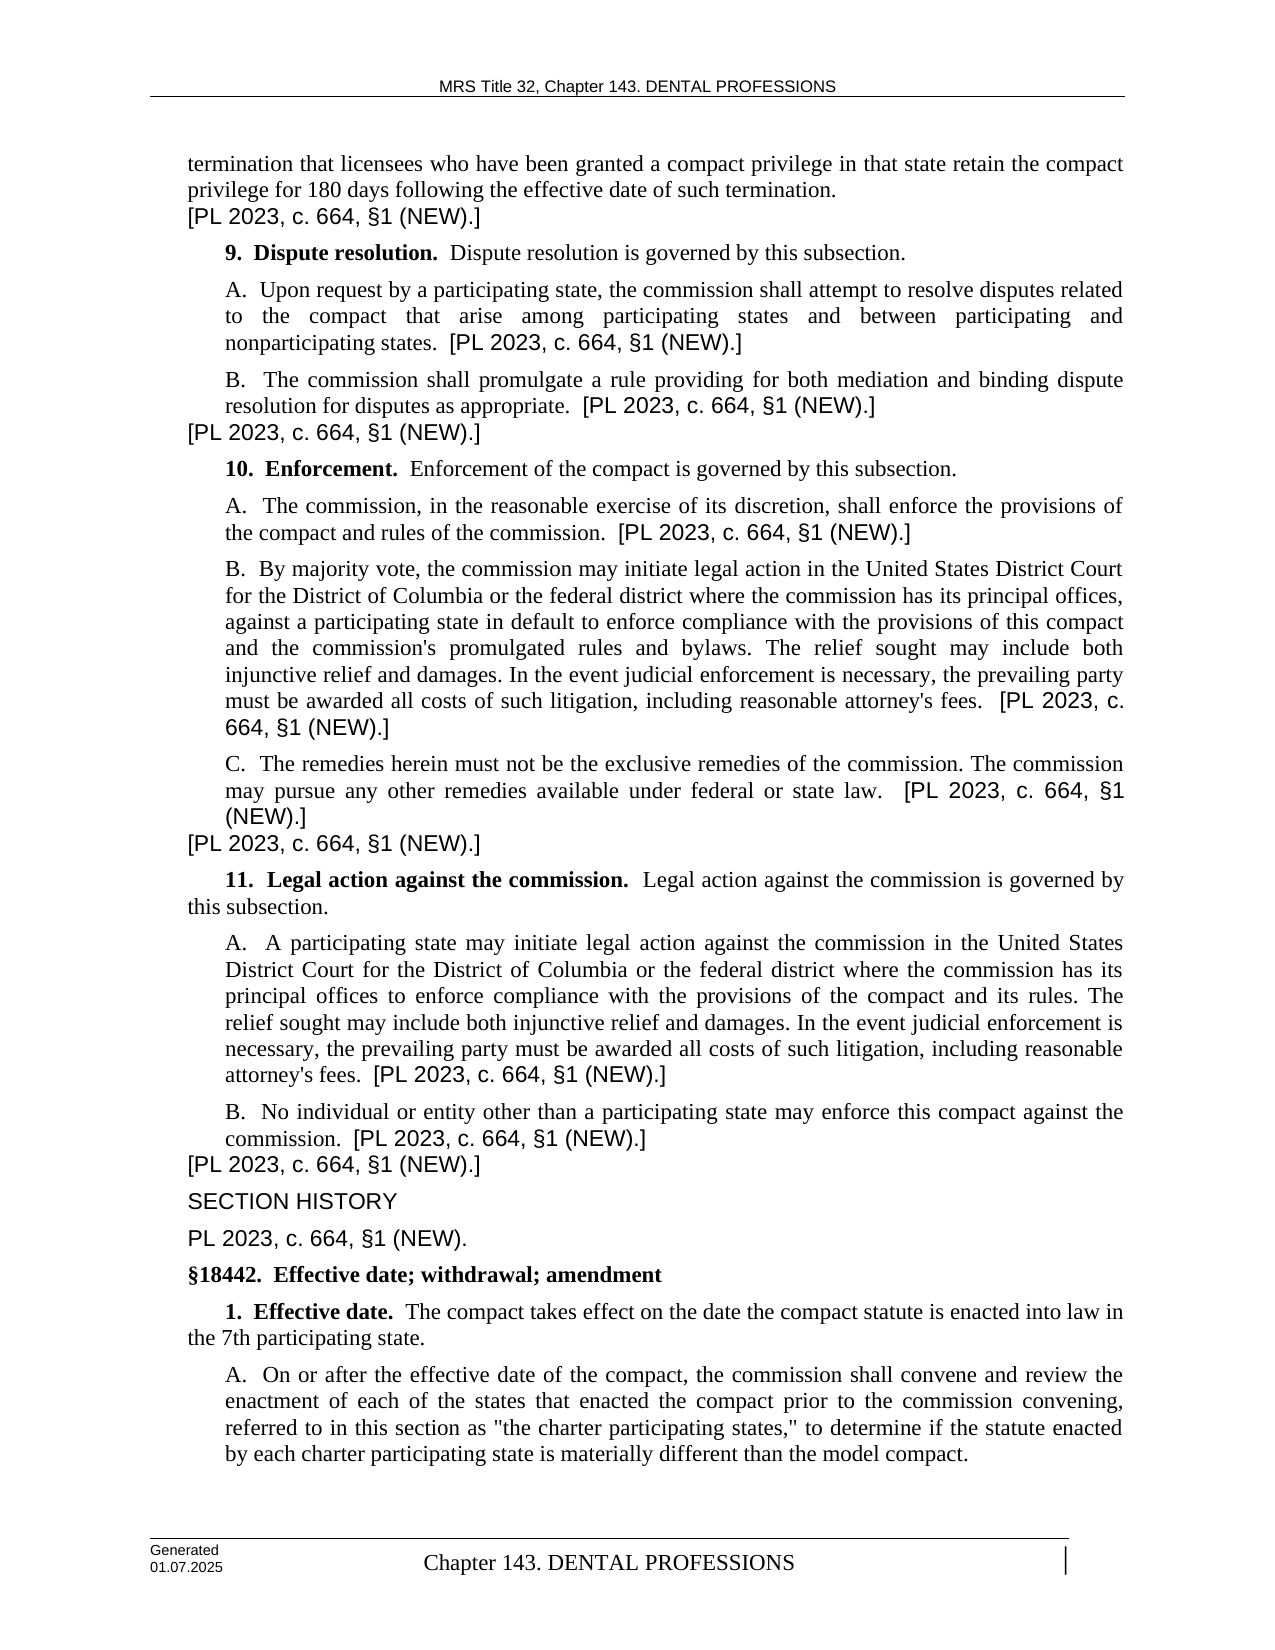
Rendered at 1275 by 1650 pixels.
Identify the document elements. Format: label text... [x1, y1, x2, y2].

text A. On or after the effective date of the compact, the commission shall convene and review the enactment of each of the states that enacted the compact prior to the commission convening, referred to in this section as "the charter participating states," to determine if the statute enacted by each charter participating state is materially different than the model compact. [225, 1361, 1125, 1467]
text 10. Enforcement. Enforcement of the compact is governed by this subsection. [187, 455, 1125, 482]
text B. The commission shall promulgate a rule providing for both mediation and binding dispute resolution for disputes as appropriate. [PL 2023, c. 664, §1 (NEW).] [225, 366, 1125, 419]
text [PL 2023, c. 664, §1 (NEW).] [187, 1151, 1125, 1177]
text C. The remedies herein must not be the exclusive remedies of the commission. The commission may pursue any other remedies available under federal or state law. [PL 2023, c. 664, §1 (NEW).] [225, 750, 1125, 829]
text B. No individual or entity other than a participating state may enforce this compact against the commission. [PL 2023, c. 664, §1 (NEW).] [225, 1098, 1125, 1151]
text 9. Dispute resolution. Dispute resolution is governed by this subsection. [187, 239, 1125, 266]
text [PL 2023, c. 664, §1 (NEW).] [187, 829, 1125, 856]
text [187, 150, 1125, 203]
text [PL 2023, c. 664, §1 (NEW).] [187, 419, 1125, 445]
text SECTION HISTORY [187, 1188, 1125, 1214]
text A. The commission, in the reasonable exercise of its discretion, shall enforce the provisions of the compact and rules of the commission. [PL 2023, c. 664, §1 (NEW).] [225, 492, 1125, 545]
text PL 2023, c. 664, §1 (NEW). [187, 1224, 1125, 1251]
text 11. Legal action against the commission. Legal action against the commission is governed by this subsection. [187, 866, 1125, 919]
text B. By majority vote, the commission may initiate legal action in the United States District Court for the District of Columbia or the federal district where the commission has its principal offices, against a participating state in default to enforce compliance with the provisions of this compact and the commission's promulgated rules and bylaws. The relief sought may include both injunctive relief and damages. In the event judicial enforcement is necessary, the prevailing party must be awarded all costs of such litigation, including reasonable attorney's fees. [PL 2023, c. 664, §1 (NEW).] [225, 555, 1125, 740]
text [PL 2023, c. 664, §1 (NEW).] [187, 203, 1125, 229]
text A. Upon request by a participating state, the commission shall attempt to resolve disputes related to the compact that arise among participating states and between participating and nonparticipating states. [PL 2023, c. 664, §1 (NEW).] [225, 276, 1125, 355]
text §18442. Effective date; withdrawal; amendment [187, 1261, 1125, 1288]
text A. A participating state may initiate legal action against the commission in the United States District Court for the District of Columbia or the federal district where the commission has its principal offices to enforce compliance with the provisions of the compact and its rules. The relief sought may include both injunctive relief and damages. In the event judicial enforcement is necessary, the prevailing party must be awarded all costs of such litigation, including reasonable attorney's fees. [PL 2023, c. 664, §1 (NEW).] [225, 929, 1125, 1088]
text 1. Effective date. The compact takes effect on the date the compact statute is enacted into law in the 7th participating state. [187, 1298, 1125, 1351]
